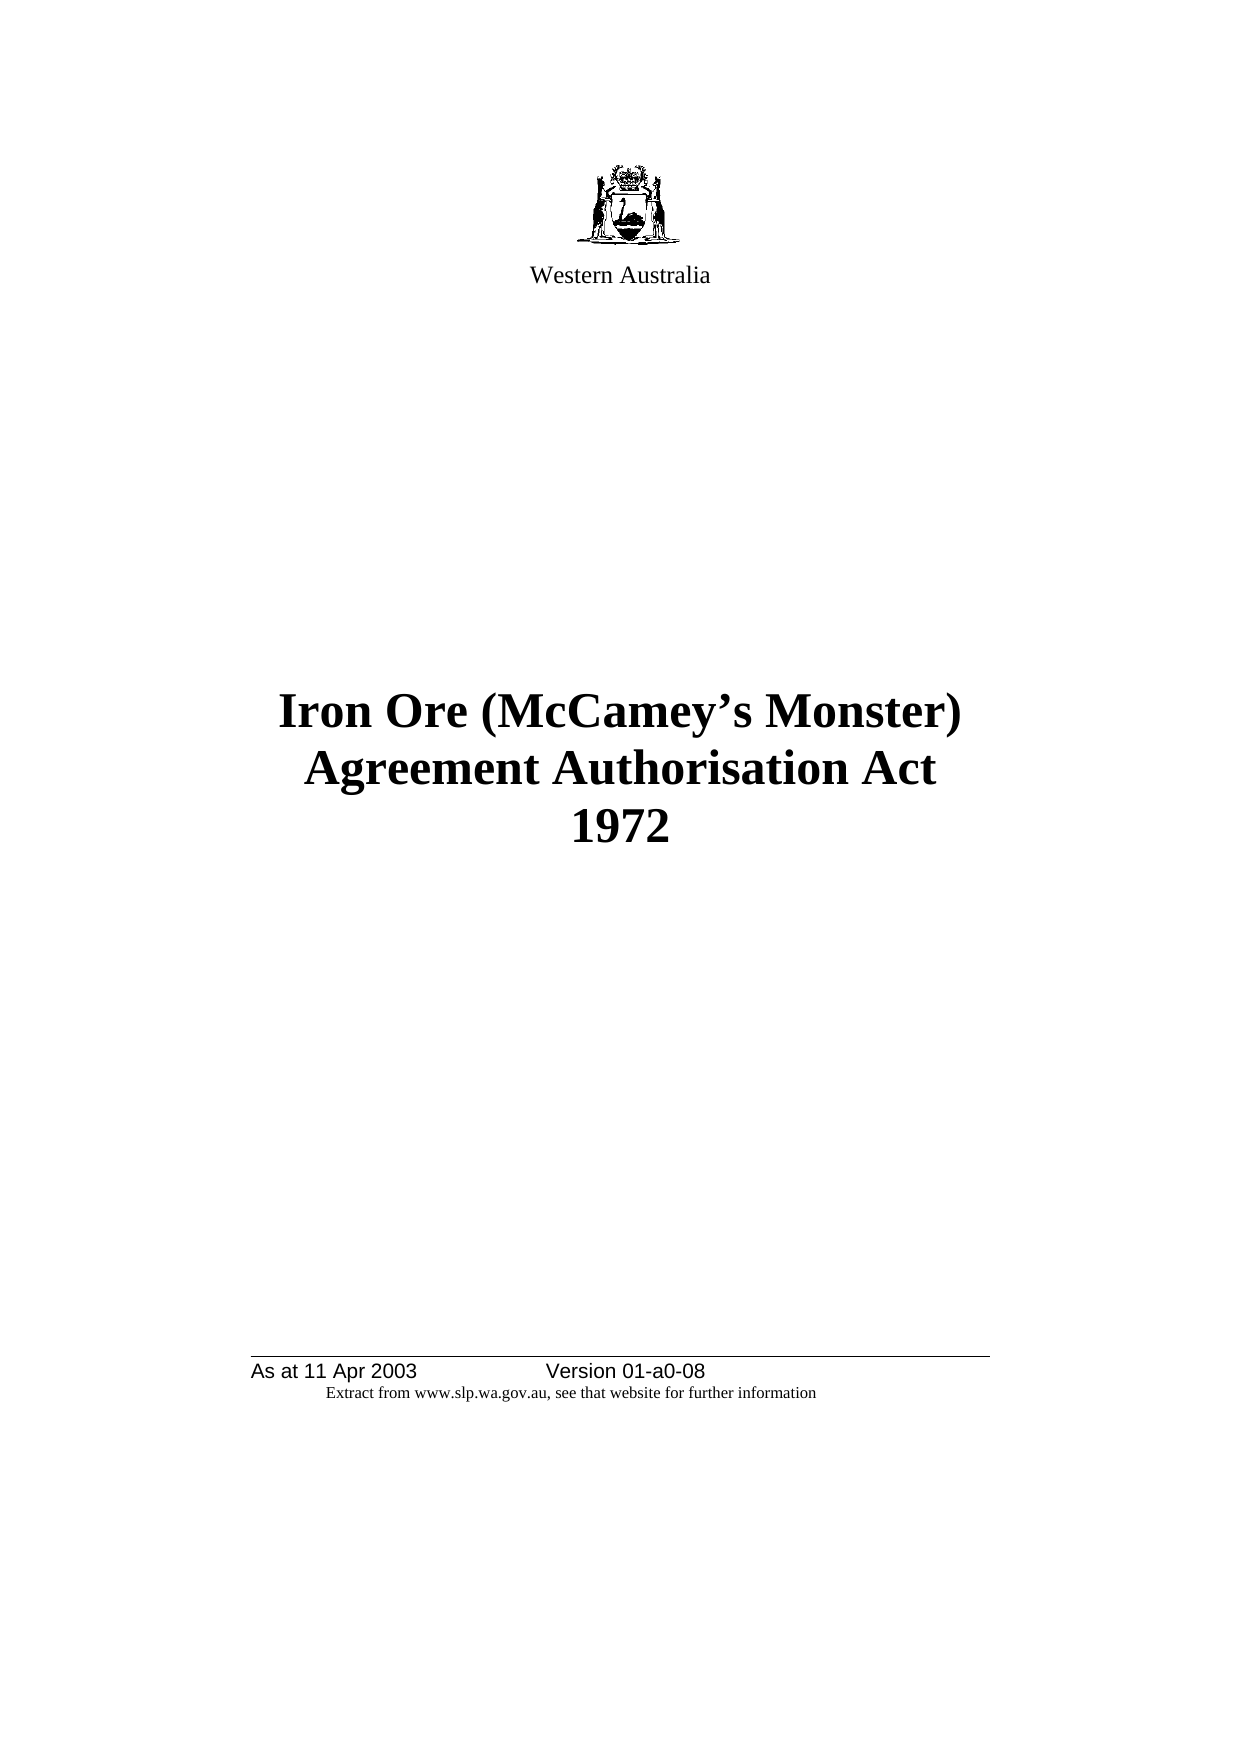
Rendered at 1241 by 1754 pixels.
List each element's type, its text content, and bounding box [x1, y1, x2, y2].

picture [576, 163, 680, 246]
text Western Australia [251, 260, 990, 289]
text Iron Ore (McCamey’s Monster) Agreement Authorisation Act 1972 [251, 680, 990, 853]
